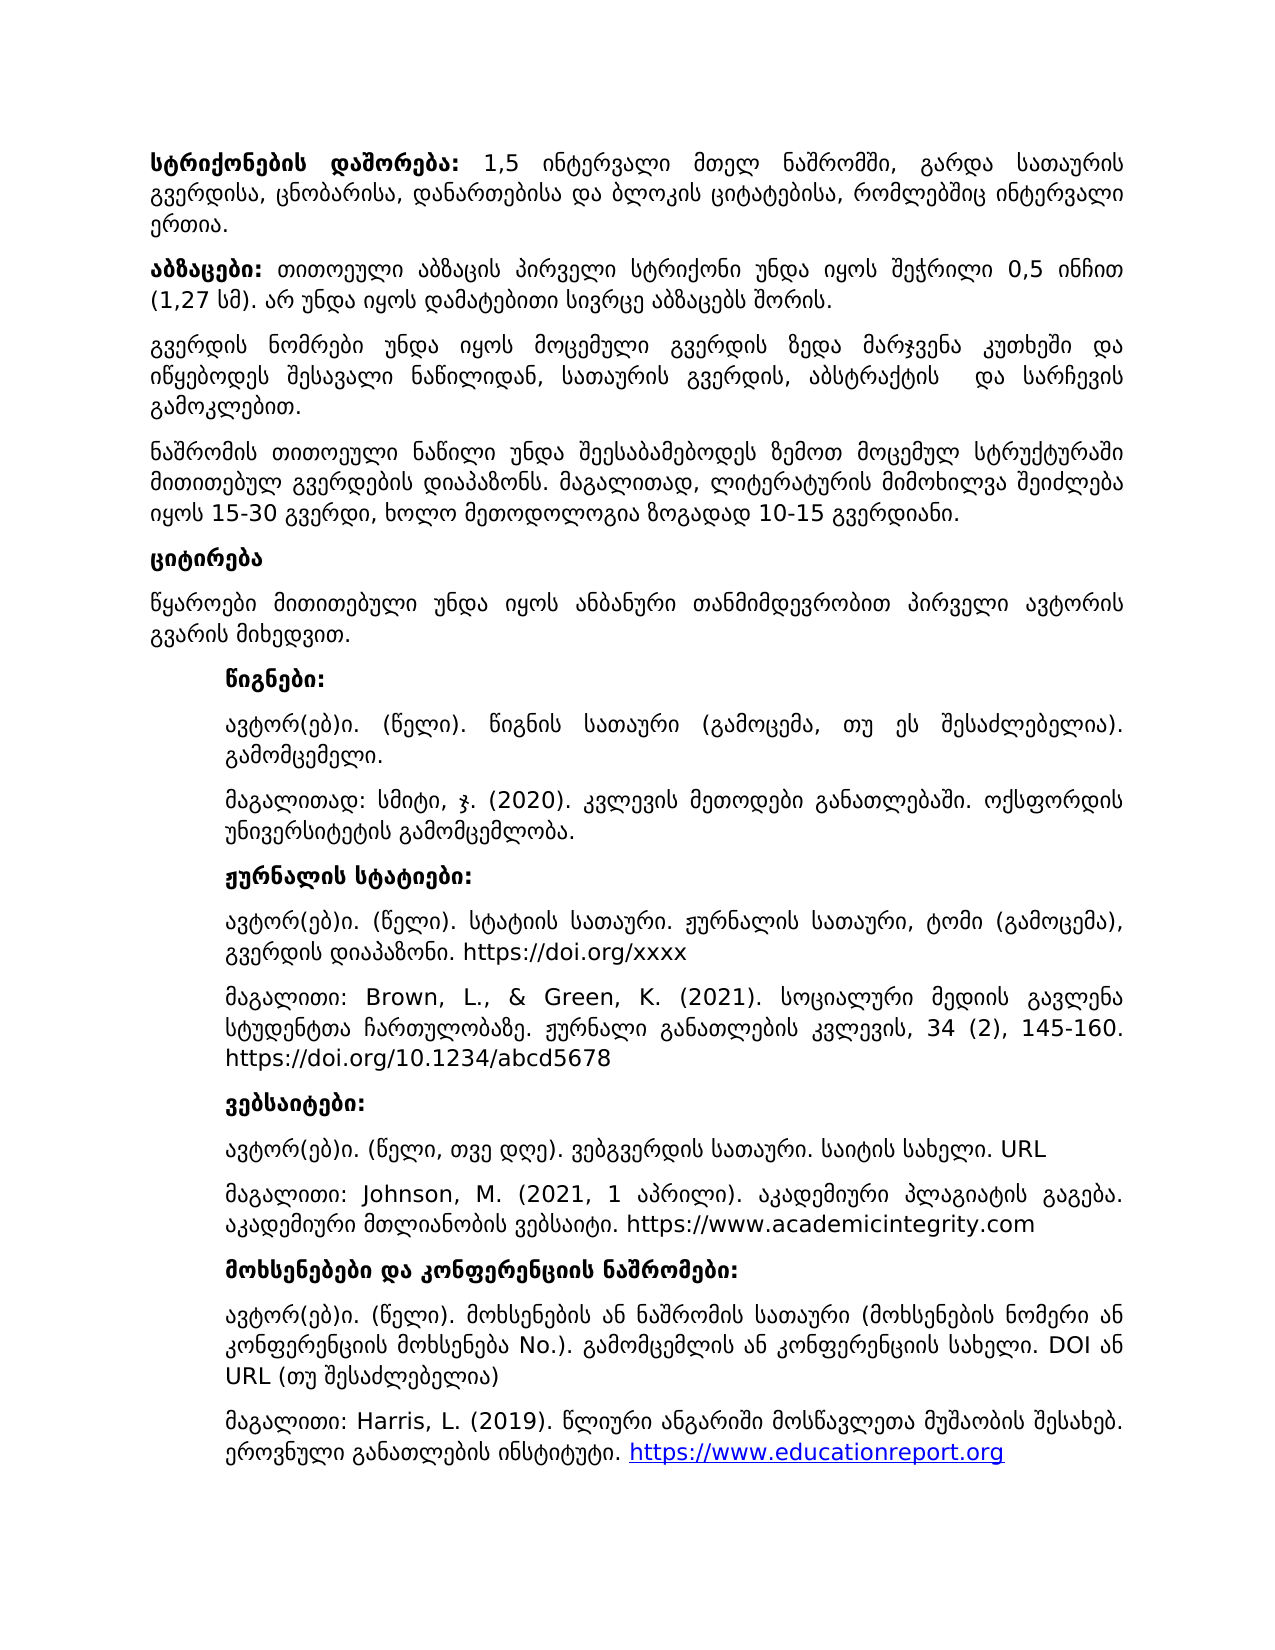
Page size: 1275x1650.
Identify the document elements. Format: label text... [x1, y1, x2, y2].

text წიგნები: [225, 666, 1125, 693]
text ციტირება [150, 545, 1125, 572]
text სტრიქონების დაშორება: 1,5 ინტერვალი მთელ ნაშრომში, გარდა სათაურის გვერდისა, ცნობარისა, დანართებისა და ბლოკის ციტატებისა, რომლებშიც ინტერვალი ერთია. [150, 150, 1125, 238]
text ავტორ(ებ)ი. (წელი). სტატიის სათაური. ჟურნალის სათაური, ტომი (გამოცემა), გვერდის დიაპაზონი. https://doi.org/xxxx [225, 908, 1125, 966]
text ავტორ(ებ)ი. (წელი). მოხსენების ან ნაშრომის სათაური (მოხსენების ნომერი ან კონფერენციის მოხსენება No.). გამომცემლის ან კონფერენციის სახელი. DOI ან URL (თუ შესაძლებელია) [225, 1302, 1125, 1390]
text ავტორ(ებ)ი. (წელი). წიგნის სათაური (გამოცემა, თუ ეს შესაძლებელია). გამომცემელი. [225, 711, 1125, 769]
text აბზაცები: თითოეული აბზაცის პირველი სტრიქონი უნდა იყოს შეჭრილი 0,5 ინჩით (1,27 სმ). არ უნდა იყოს დამატებითი სივრცე აბზაცებს შორის. [150, 256, 1125, 314]
text ნაშრომის თითოეული ნაწილი უნდა შეესაბამებოდეს ზემოთ მოცემულ სტრუქტურაში მითითებულ გვერდების დიაპაზონს. მაგალითად, ლიტერატურის მიმოხილვა შეიძლება იყოს 15-30 გვერდი, ხოლო მეთოდოლოგია ზოგადად 10-15 გვერდიანი. [150, 439, 1125, 527]
text მაგალითად: სმიტი, ჯ. (2020). კვლევის მეთოდები განათლებაში. ოქსფორდის უნივერსიტეტის გამომცემლობა. [225, 787, 1125, 844]
text გვერდის ნომრები უნდა იყოს მოცემული გვერდის ზედა მარჯვენა კუთხეში და იწყებოდეს შესავალი ნაწილიდან, სათაურის გვერდის, აბსტრაქტის და სარჩევის გამოკლებით. [150, 332, 1125, 420]
text მოხსენებები და კონფერენციის ნაშრომები: [225, 1257, 1125, 1283]
text ვებსაიტები: [225, 1091, 1125, 1117]
text მაგალითი: Brown, L., & Green, K. (2021). სოციალური მედიის გავლენა სტუდენტთა ჩართულობაზე. ჟურნალი განათლების კვლევის, 34 (2), 145-160. https://doi.org/10.1234/abcd5678 [225, 984, 1125, 1072]
text მაგალითი: Johnson, M. (2021, 1 აპრილი). აკადემიური პლაგიატის გაგება. აკადემიური მთლიანობის ვებსაიტი. https://www.academicintegrity.com [225, 1181, 1125, 1238]
text ავტორ(ებ)ი. (წელი, თვე დღე). ვებგვერდის სათაური. საიტის სახელი. URL [225, 1136, 1125, 1162]
text მაგალითი: Harris, L. (2019). წლიური ანგარიში მოსწავლეთა მუშაობის შესახებ. ეროვნული განათლების ინსტიტუტი. https://www.educationreport.org [225, 1408, 1125, 1466]
text ჟურნალის სტატიები: [225, 863, 1125, 890]
text წყაროები მითითებული უნდა იყოს ანბანური თანმიმდევრობით პირველი ავტორის გვარის მიხედვით. [150, 590, 1125, 648]
